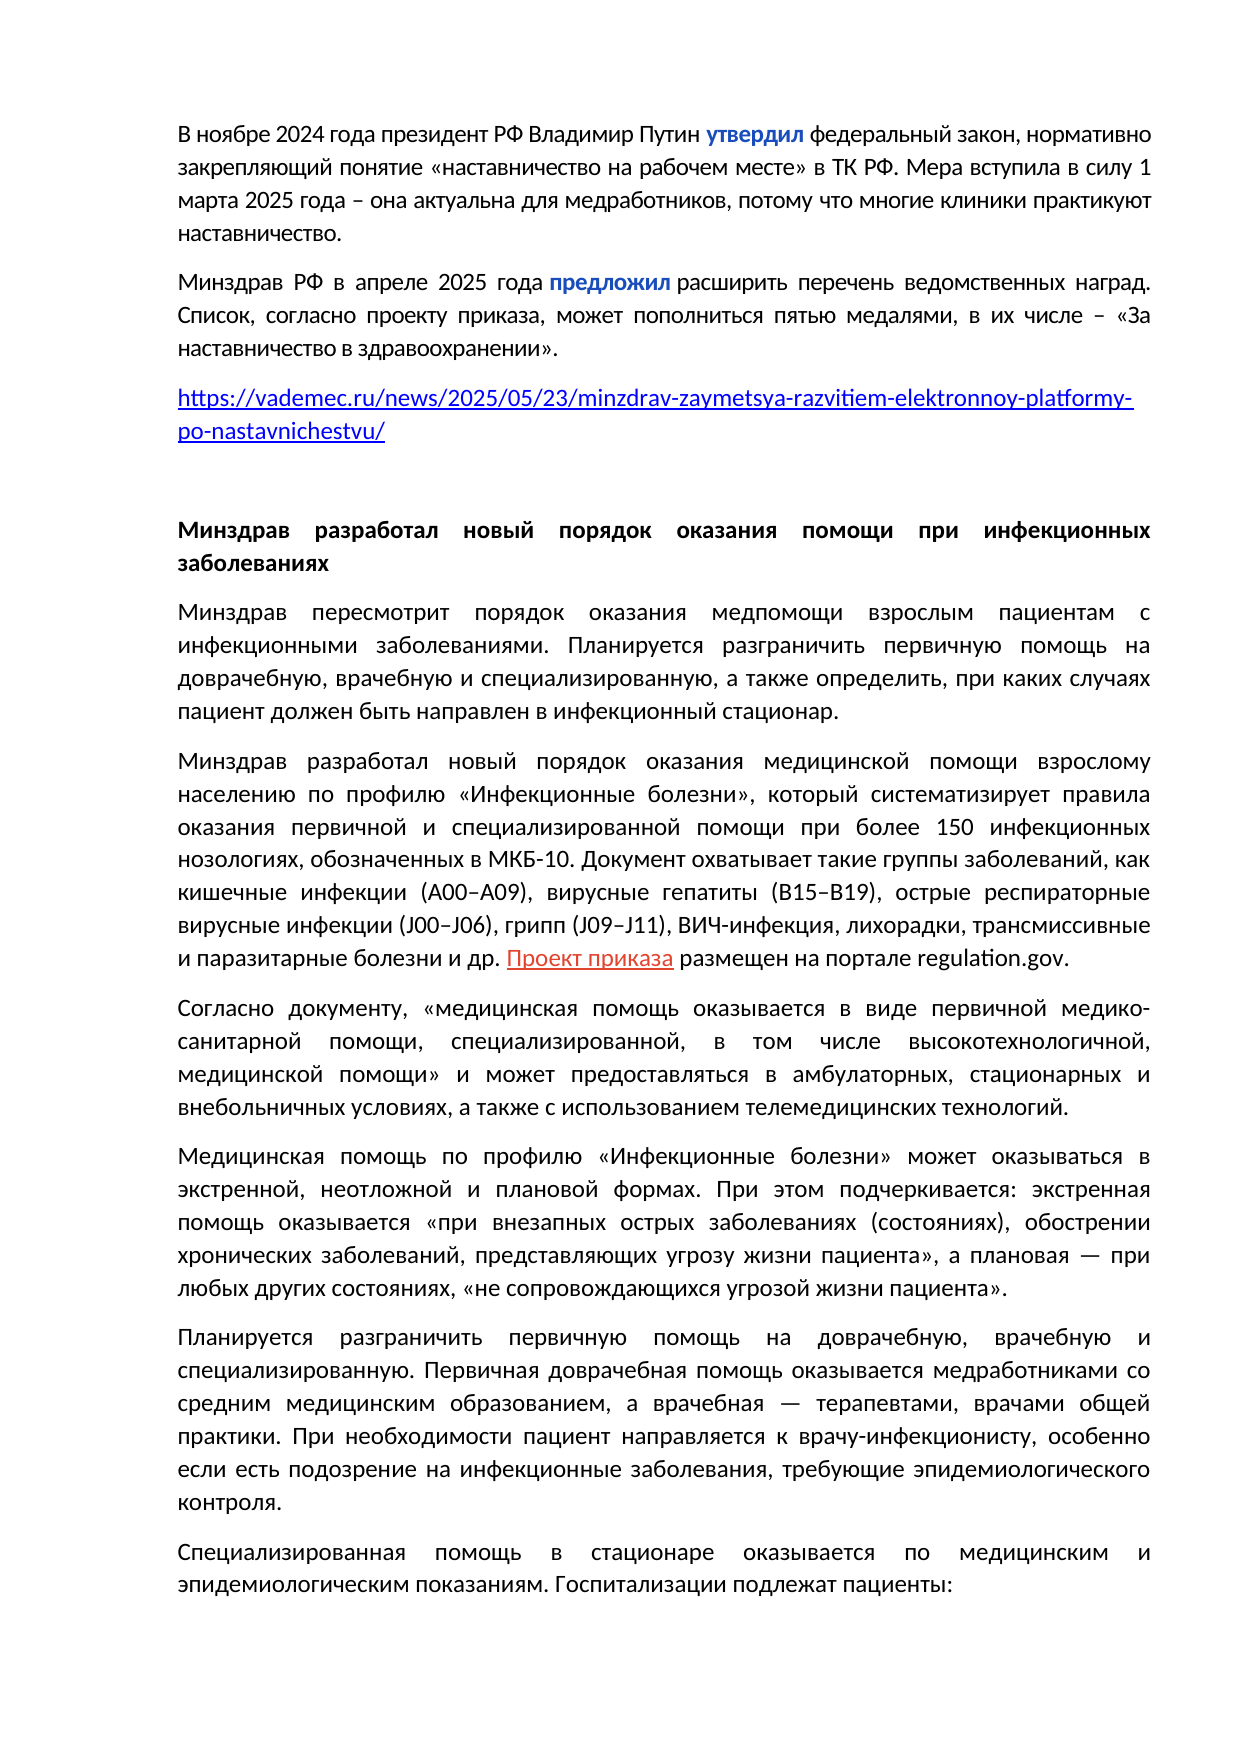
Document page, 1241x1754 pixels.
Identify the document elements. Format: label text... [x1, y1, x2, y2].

text Минздрав РФ в апреле 2025 года предложил расширить перечень ведомственных наград. Список, согласно проекту приказа, может пополниться пятью медалями, в их числе – «За наставничество ‎в здравоохранении». [177, 266, 1152, 363]
text Согласно документу, «медицинская помощь оказывается в виде первичной медико-санитарной помощи, специализированной, в том числе высокотехнологичной, медицинской помощи» и может предоставляться в амбулаторных, стационарных и внебольничных условиях, а также с использованием телемедицинских технологий. [177, 992, 1152, 1121]
text Планируется разграничить первичную помощь на доврачебную, врачебную и специализированную. Первичная доврачебная помощь оказывается медработниками со средним медицинским образованием, а врачебная — терапевтами, врачами общей практики. При необходимости пациент направляется к врачу-инфекционисту, особенно если есть подозрение на инфекционные заболевания, требующие эпидемиологического контроля. [177, 1321, 1152, 1517]
text Медицинская помощь по профилю «Инфекционные болезни» может оказываться в экстренной, неотложной и плановой формах. При этом подчеркивается: экстренная помощь оказывается «при внезапных острых заболеваниях (состояниях), обострении хронических заболеваний, представляющих угрозу жизни пациента», а плановая — при любых других состояниях, «не сопровождающихся угрозой жизни пациента». [177, 1140, 1152, 1302]
text Минздрав пересмотрит порядок оказания медпомощи взрослым пациентам с инфекционными заболеваниями. Планируется разграничить первичную помощь на доврачебную, врачебную и специализированную, а также определить, при каких случаях пациент должен быть направлен в инфекционный стационар. [177, 596, 1152, 726]
text Минздрав разработал новый порядок оказания помощи при инфекционных заболеваниях [177, 514, 1152, 577]
text Минздрав разработал новый порядок оказания медицинской помощи взрослому населению по профилю «Инфекционные болезни», который систематизирует правила оказания первичной и специализированной помощи при более 150 инфекционных нозологиях, обозначенных в МКБ-10. Документ охватывает такие группы заболеваний, как кишечные инфекции (A00–A09), вирусные гепатиты (B15–B19), острые респираторные вирусные инфекции (J00–J06), грипп (J09–J11), ВИЧ-инфекция, лихорадки, трансмиссивные и паразитарные болезни и др. Проект приказа размещен на портале regulation.gov. [177, 745, 1152, 973]
text В ноябре 2024 года президент РФ Владимир Путин утвердил федеральный закон, нормативно закрепляющий понятие «наставничество на рабочем месте» в ТК РФ. Мера вступила в силу 1 марта 2025 года – она актуальна для медработников, потому что многие клиники практикуют наставничество. [177, 118, 1152, 247]
text https://vademec.ru/news/2025/05/23/minzdrav-zaymetsya-razvitiem-elektronnoy-platformy-po-nastavnichestvu/ [177, 382, 1152, 445]
text Специализированная помощь в стационаре оказывается по медицинским и эпидемиологическим показаниям. Госпитализации подлежат пациенты: [177, 1536, 1152, 1599]
